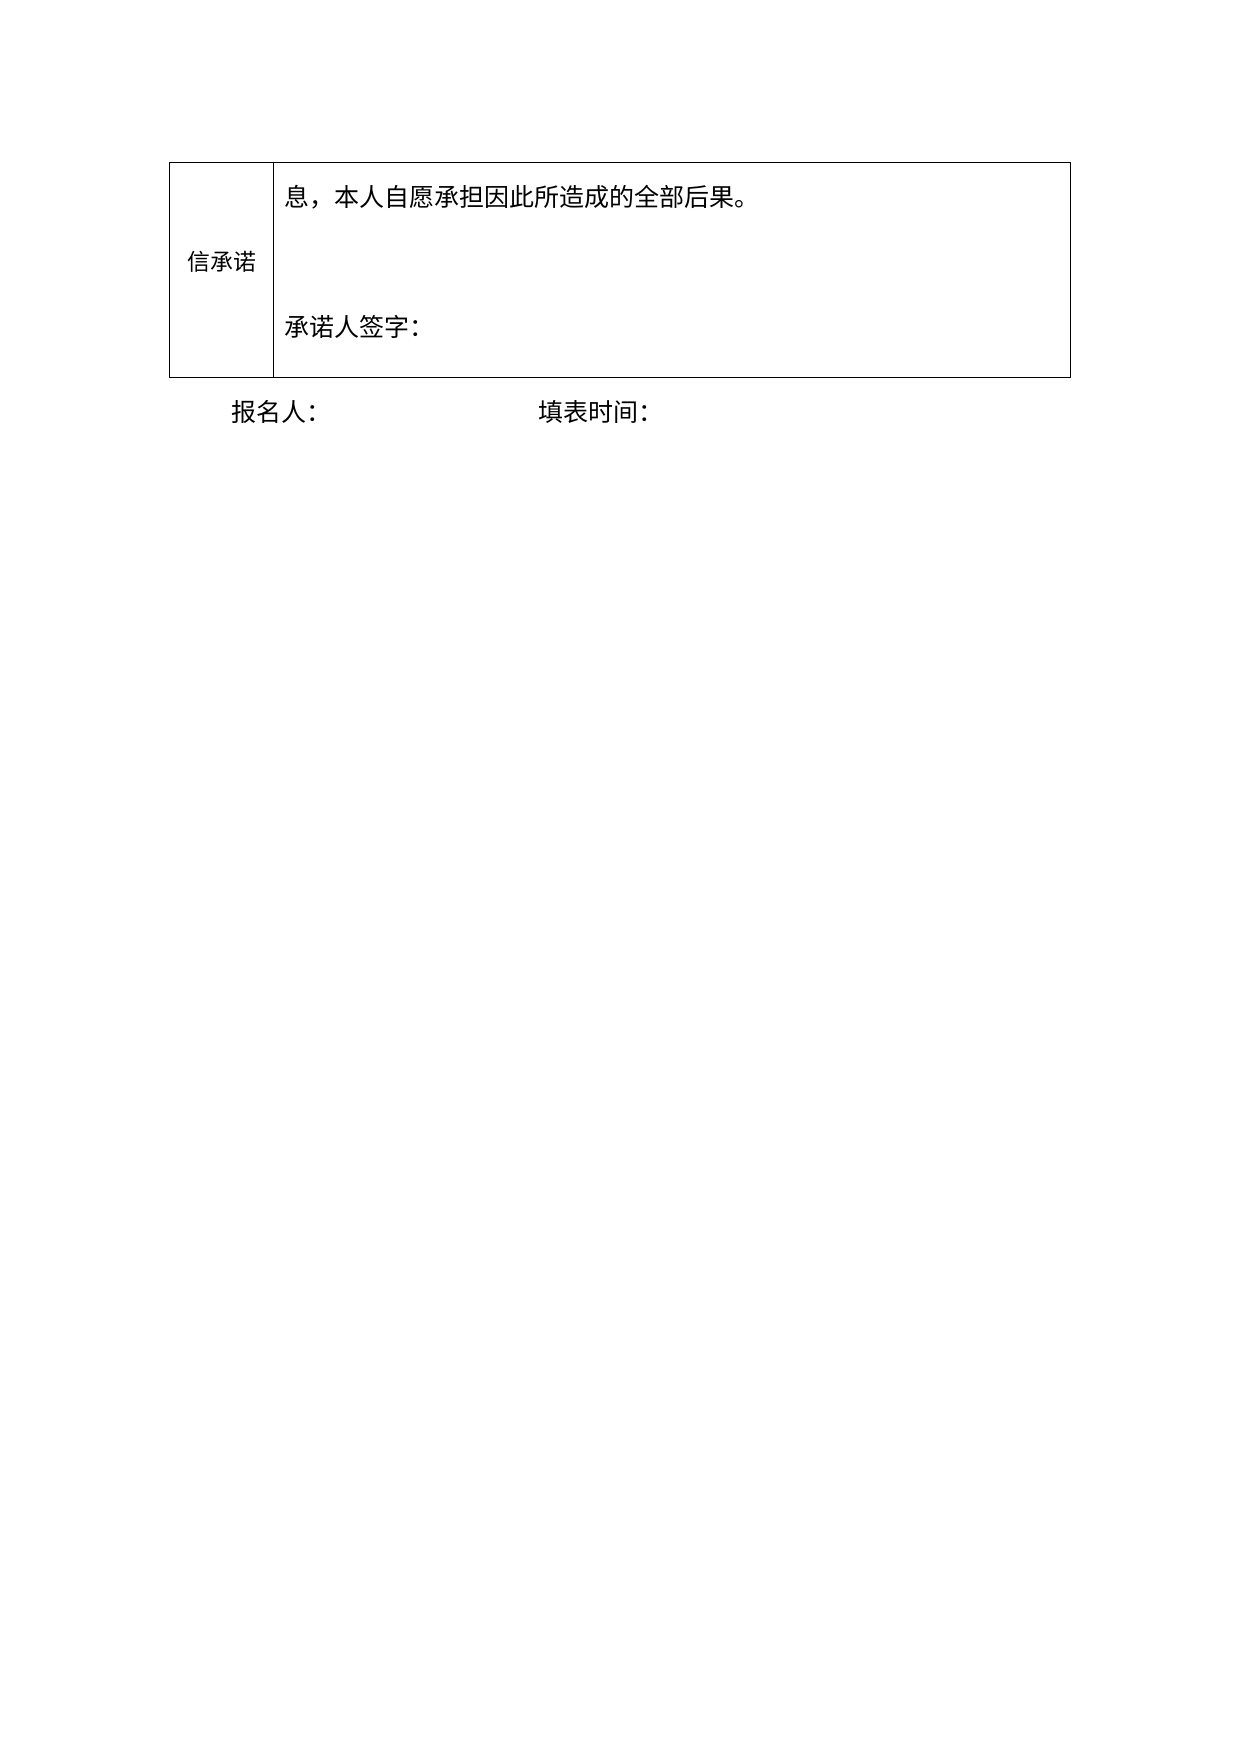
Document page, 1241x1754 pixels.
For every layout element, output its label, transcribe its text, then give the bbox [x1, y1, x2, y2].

text 报名人： 填表时间： [187, 378, 1053, 443]
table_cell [274, 163, 1070, 377]
table_cell 个人诚信承诺 [170, 163, 273, 377]
